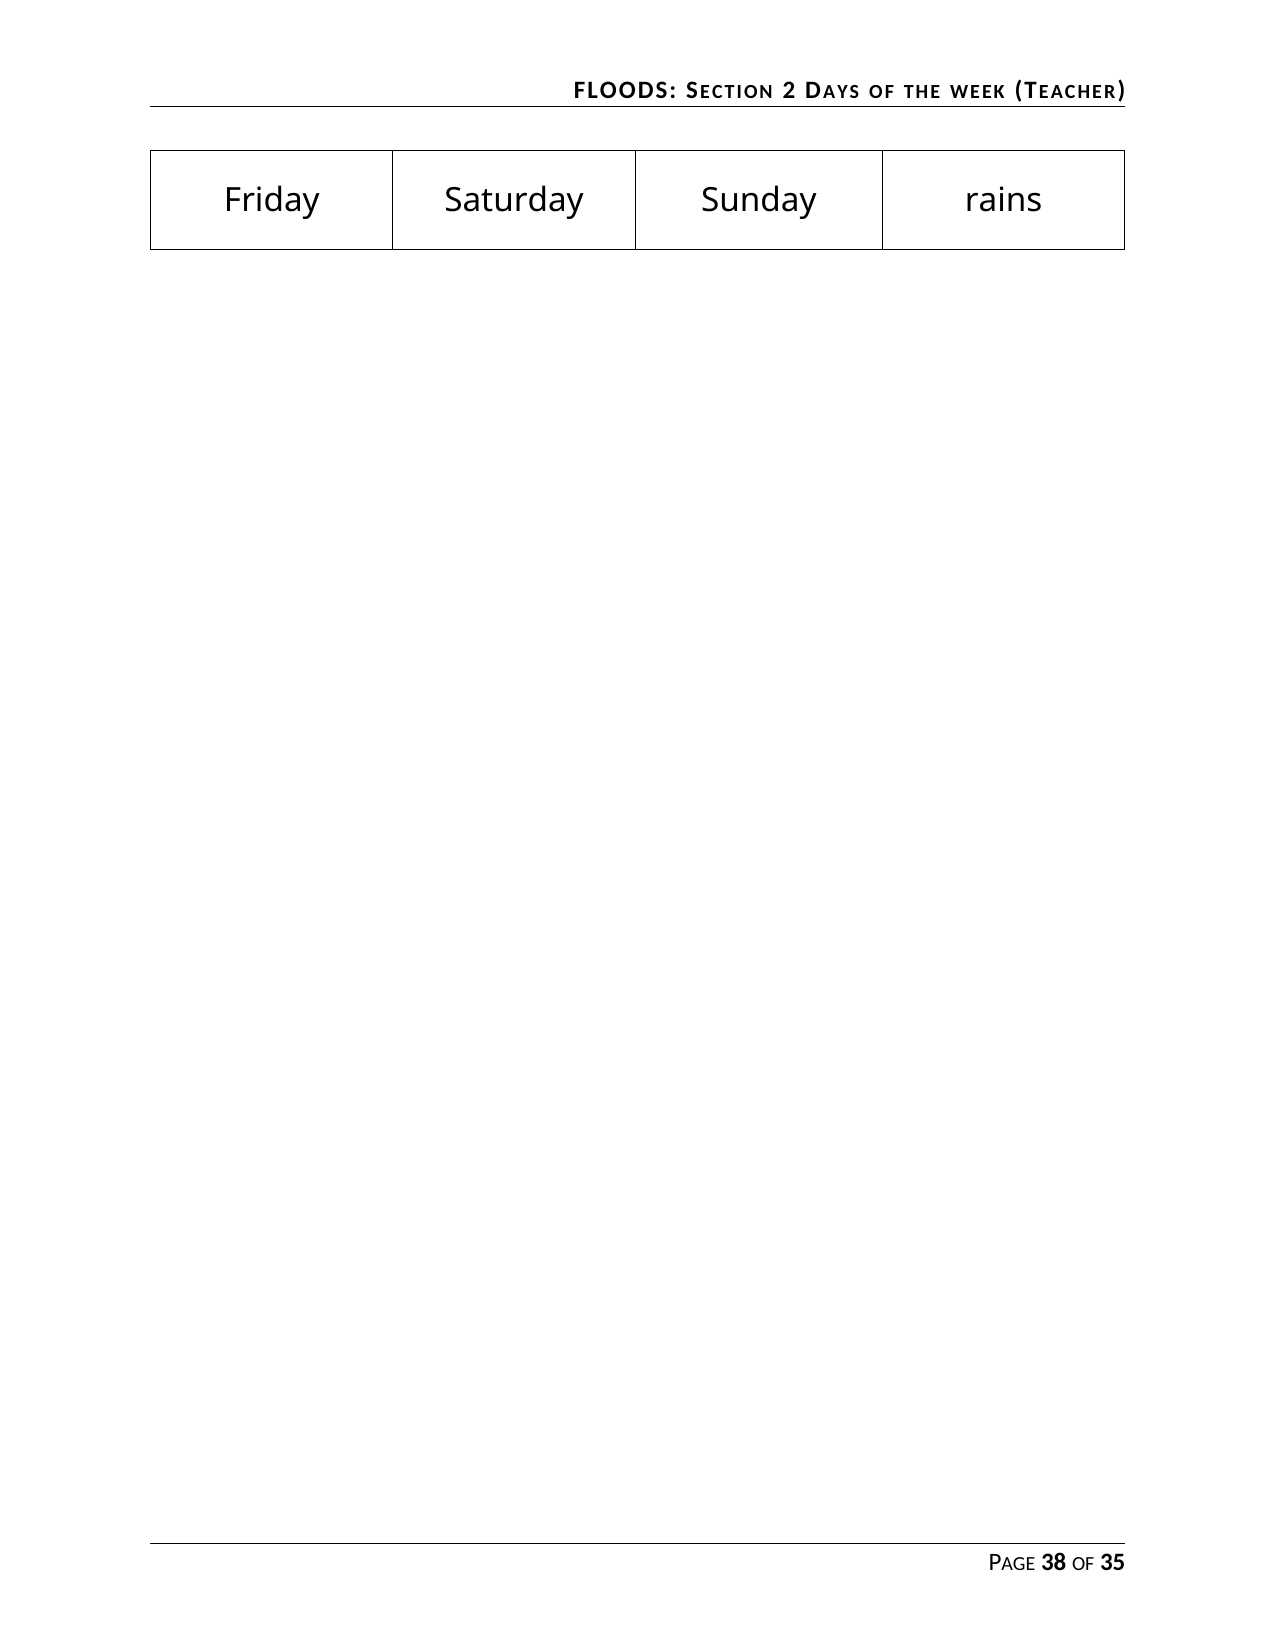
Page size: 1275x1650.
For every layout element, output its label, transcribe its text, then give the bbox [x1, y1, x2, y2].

table_cell Sunday [636, 151, 882, 249]
table_cell rains [883, 151, 1124, 249]
table_cell Saturday [393, 151, 635, 249]
table_cell Friday [151, 151, 392, 249]
